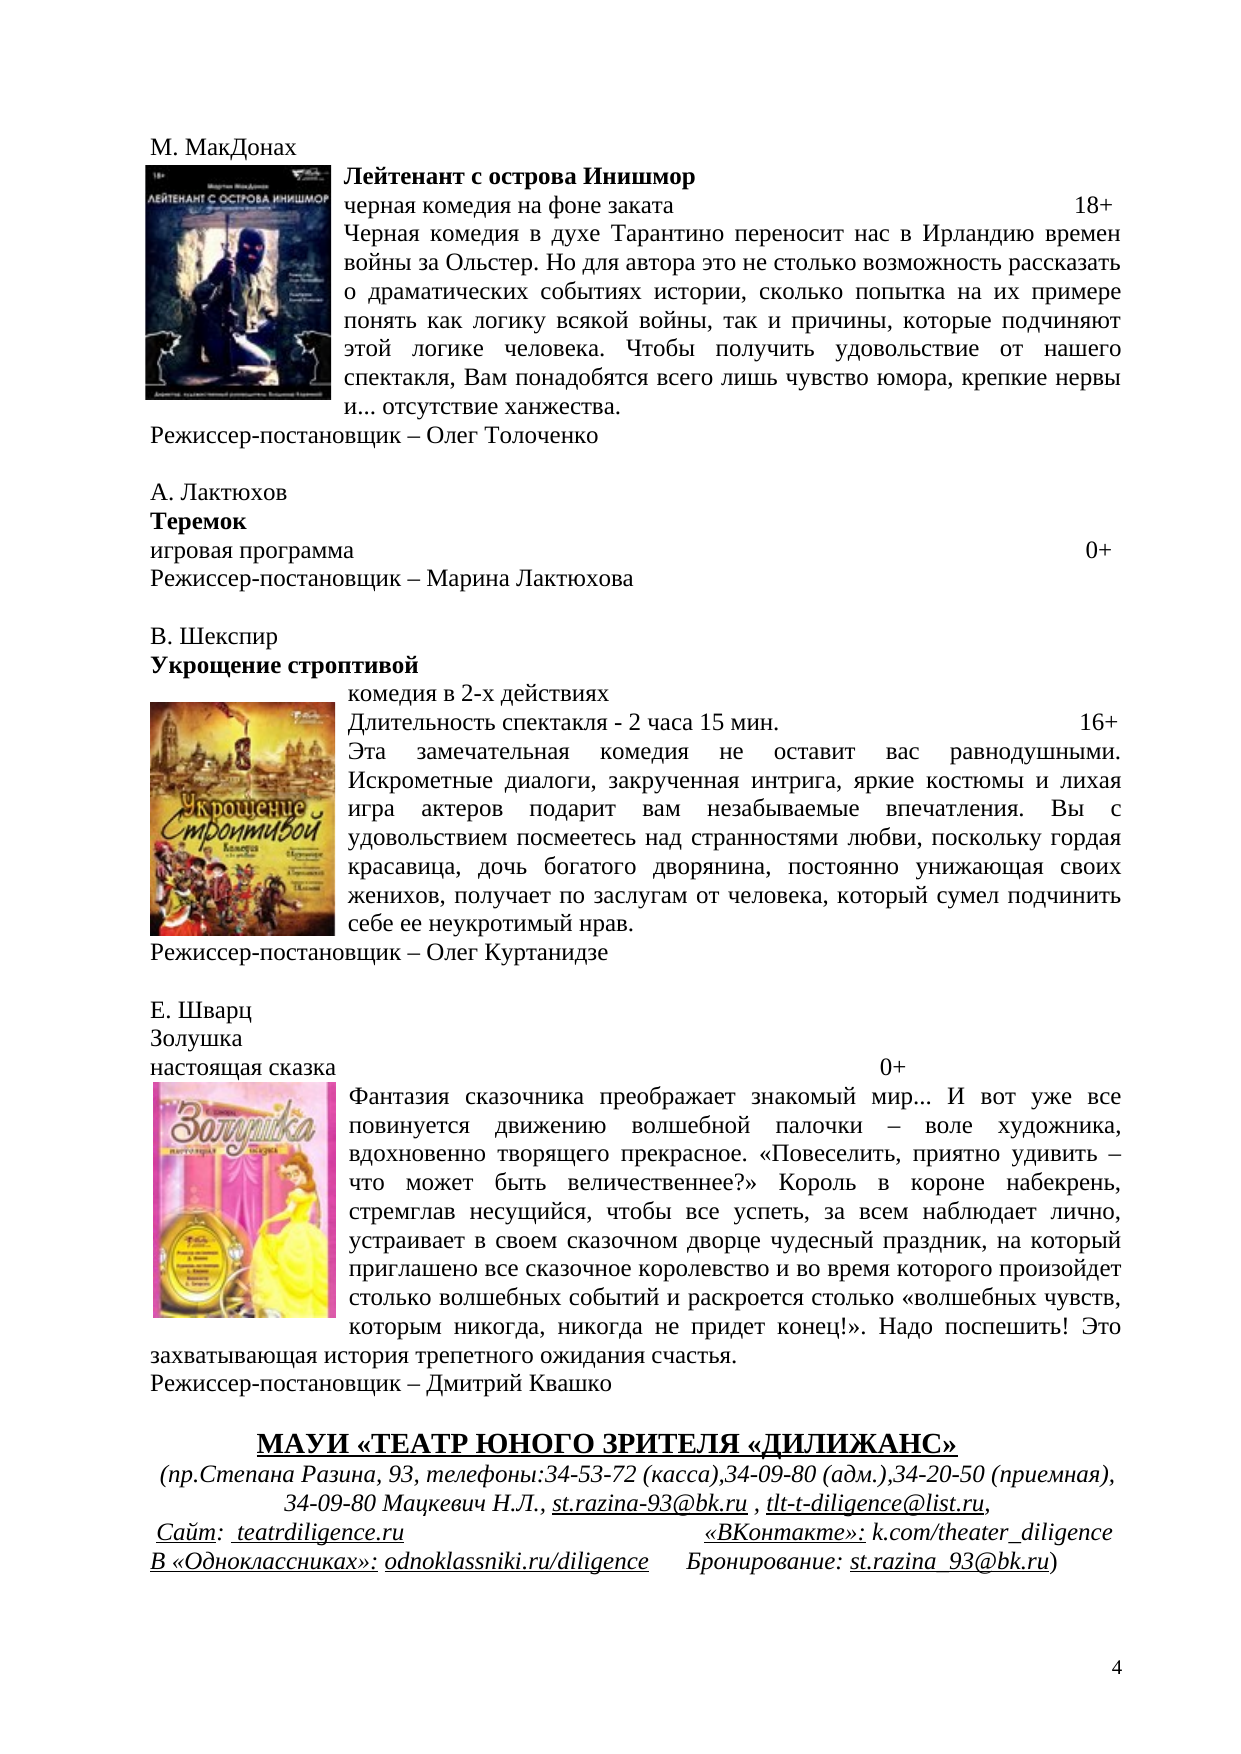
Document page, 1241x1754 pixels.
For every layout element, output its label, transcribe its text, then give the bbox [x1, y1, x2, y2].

picture [145, 165, 332, 400]
text Лейтенант с острова Инишмор [150, 161, 1122, 190]
text игровая программа 0+ [150, 535, 1122, 563]
text А. Лактюхов [150, 477, 1122, 506]
text МАУИ «ТЕАТР ЮНОГО ЗРИТЕЛЯ «ДИЛИЖАНС» [150, 1426, 1063, 1459]
text Черная комедия в духе Тарантино переносит нас в Ирландию времен войны за Ольстер. Но для автора это не столько возможность рассказать о драматических событиях истории, сколько попытка на их примере понять как логику всякой войны, так и причины, которые подчиняют этой логике человека. Чтобы получить удовольствие от нашего спектакля, Вам понадобятся всего лишь чувство юмора, крепкие нервы и... отсутствие ханжества. [150, 218, 1122, 420]
text В «Одноклассниках»: odnoklassniki.ru/diligence Бронирование: st.razina_93@bk.ru) [150, 1546, 1122, 1574]
text Укрощение строптивой [150, 650, 1122, 678]
text Эта замечательная комедия не оставит вас равнодушными. Искрометные диалоги, закрученная интрига, яркие костюмы и лихая игра актеров подарит вам незабываемые впечатления. Вы с удовольствием посмеетесь над странностями любви, поскольку гордая красавица, дочь богатого дворянина, постоянно унижающая своих женихов, получает по заслугам от человека, который сумел подчинить себе ее неукротимый нрав. [150, 736, 1122, 937]
text В. Шекспир [150, 621, 1122, 650]
text Режиссер-постановщик – Олег Толоченко [150, 420, 1122, 448]
text Фантазия сказочника преображает знакомый мир... И вот уже все повинуется движению волшебной палочки – воле художника, вдохновенно творящего прекрасное. «Повеселить, приятно удивить – что может быть величественнее?» Король в короне набекрень, стремглав несущийся, чтобы все успеть, за всем наблюдает лично, устраивает в своем сказочном дворце чудесный праздник, на который приглашено все сказочное королевство и во время которого произойдет столько волшебных событий и раскроется столько «волшебных чувств, которым никогда, никогда не придет конец!». Надо поспешить! Это захватывающая история трепетного ожидания счастья. [150, 1081, 1122, 1368]
text Режиссер-постановщик – Олег Куртанидзе [150, 937, 1122, 966]
text Золушка [150, 1023, 1122, 1052]
picture [153, 1082, 336, 1318]
text черная комедия на фоне заката 18+ [332, 190, 1122, 218]
text настоящая сказка 0+ [150, 1052, 1122, 1081]
text Теремок [150, 506, 1122, 535]
text Режиссер-постановщик – Дмитрий Квашко [150, 1368, 1122, 1397]
text Длительность спектакля - 2 часа 15 мин. 16+ [336, 707, 1122, 736]
picture [150, 702, 336, 936]
text Сайт: teatrdiligence.ru «ВКонтакте»: k.com/theater_diligence [150, 1517, 1122, 1546]
text комедия в 2-х действиях [150, 678, 1122, 707]
text Е. Шварц [150, 995, 1122, 1023]
text М. МакДонах [150, 132, 1122, 161]
text (пр.Степана Разина, 93, телефоны:34-53-72 (касса),34-09-80 (адм.),34-20-50 (приемная), [150, 1459, 1124, 1488]
text Режиссер-постановщик – Марина Лактюхова [150, 563, 1122, 592]
text 34-09-80 Мацкевич Н.Л., st.razina-93@bk.ru , tlt-t-diligence@list.ru, [150, 1488, 1124, 1517]
